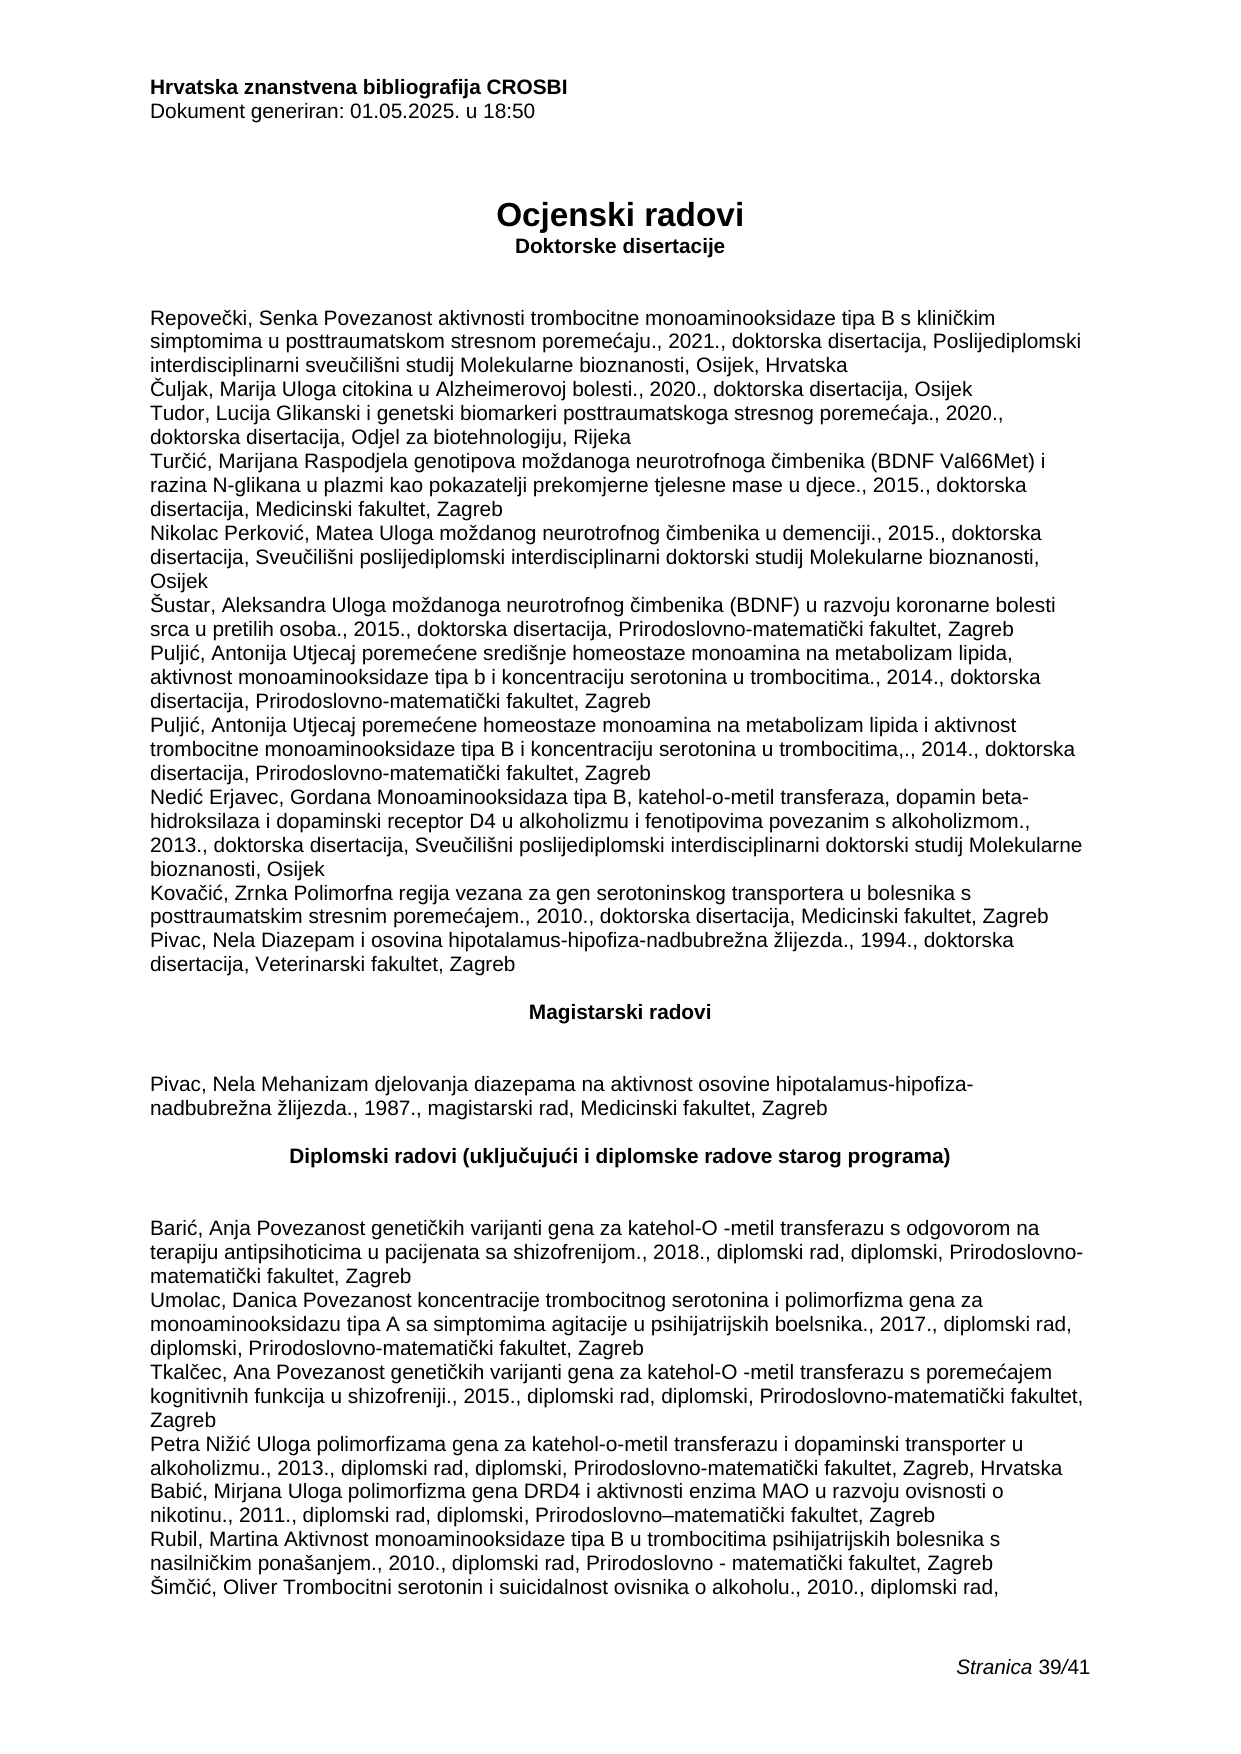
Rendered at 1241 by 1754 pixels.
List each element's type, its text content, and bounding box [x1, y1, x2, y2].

text Turčić, Marijana [150, 449, 1090, 521]
text Šustar, Aleksandra [150, 593, 1090, 641]
text Nedić Erjavec, Gordana [150, 784, 1090, 880]
text Petra Nižić [150, 1431, 1090, 1479]
text Puljić, Antonija [150, 713, 1090, 784]
text Umolac, Danica [150, 1288, 1090, 1359]
text Babić, Mirjana [150, 1479, 1090, 1527]
text Čuljak, Marija [150, 377, 1090, 401]
text Rubil, Martina [150, 1527, 1090, 1575]
subtitle Ocjenski radovi [150, 195, 1090, 233]
text Šimčić, Oliver [150, 1575, 1090, 1599]
text Repovečki, Senka [150, 305, 1090, 377]
text Tudor, Lucija [150, 401, 1090, 449]
subtitle Magistarski radovi [150, 1000, 1090, 1024]
subtitle Doktorske disertacije [150, 233, 1090, 257]
subtitle Diplomski radovi (uključujući i diplomske radove starog programa) [150, 1144, 1090, 1168]
text Pivac, Nela [150, 928, 1090, 976]
text Tkalčec, Ana [150, 1359, 1090, 1431]
text Kovačić, Zrnka [150, 880, 1090, 928]
text Pivac, Nela [150, 1072, 1090, 1120]
text Barić, Anja [150, 1216, 1090, 1288]
text Puljić, Antonija [150, 641, 1090, 713]
text Nikolac Perković, Matea [150, 521, 1090, 593]
